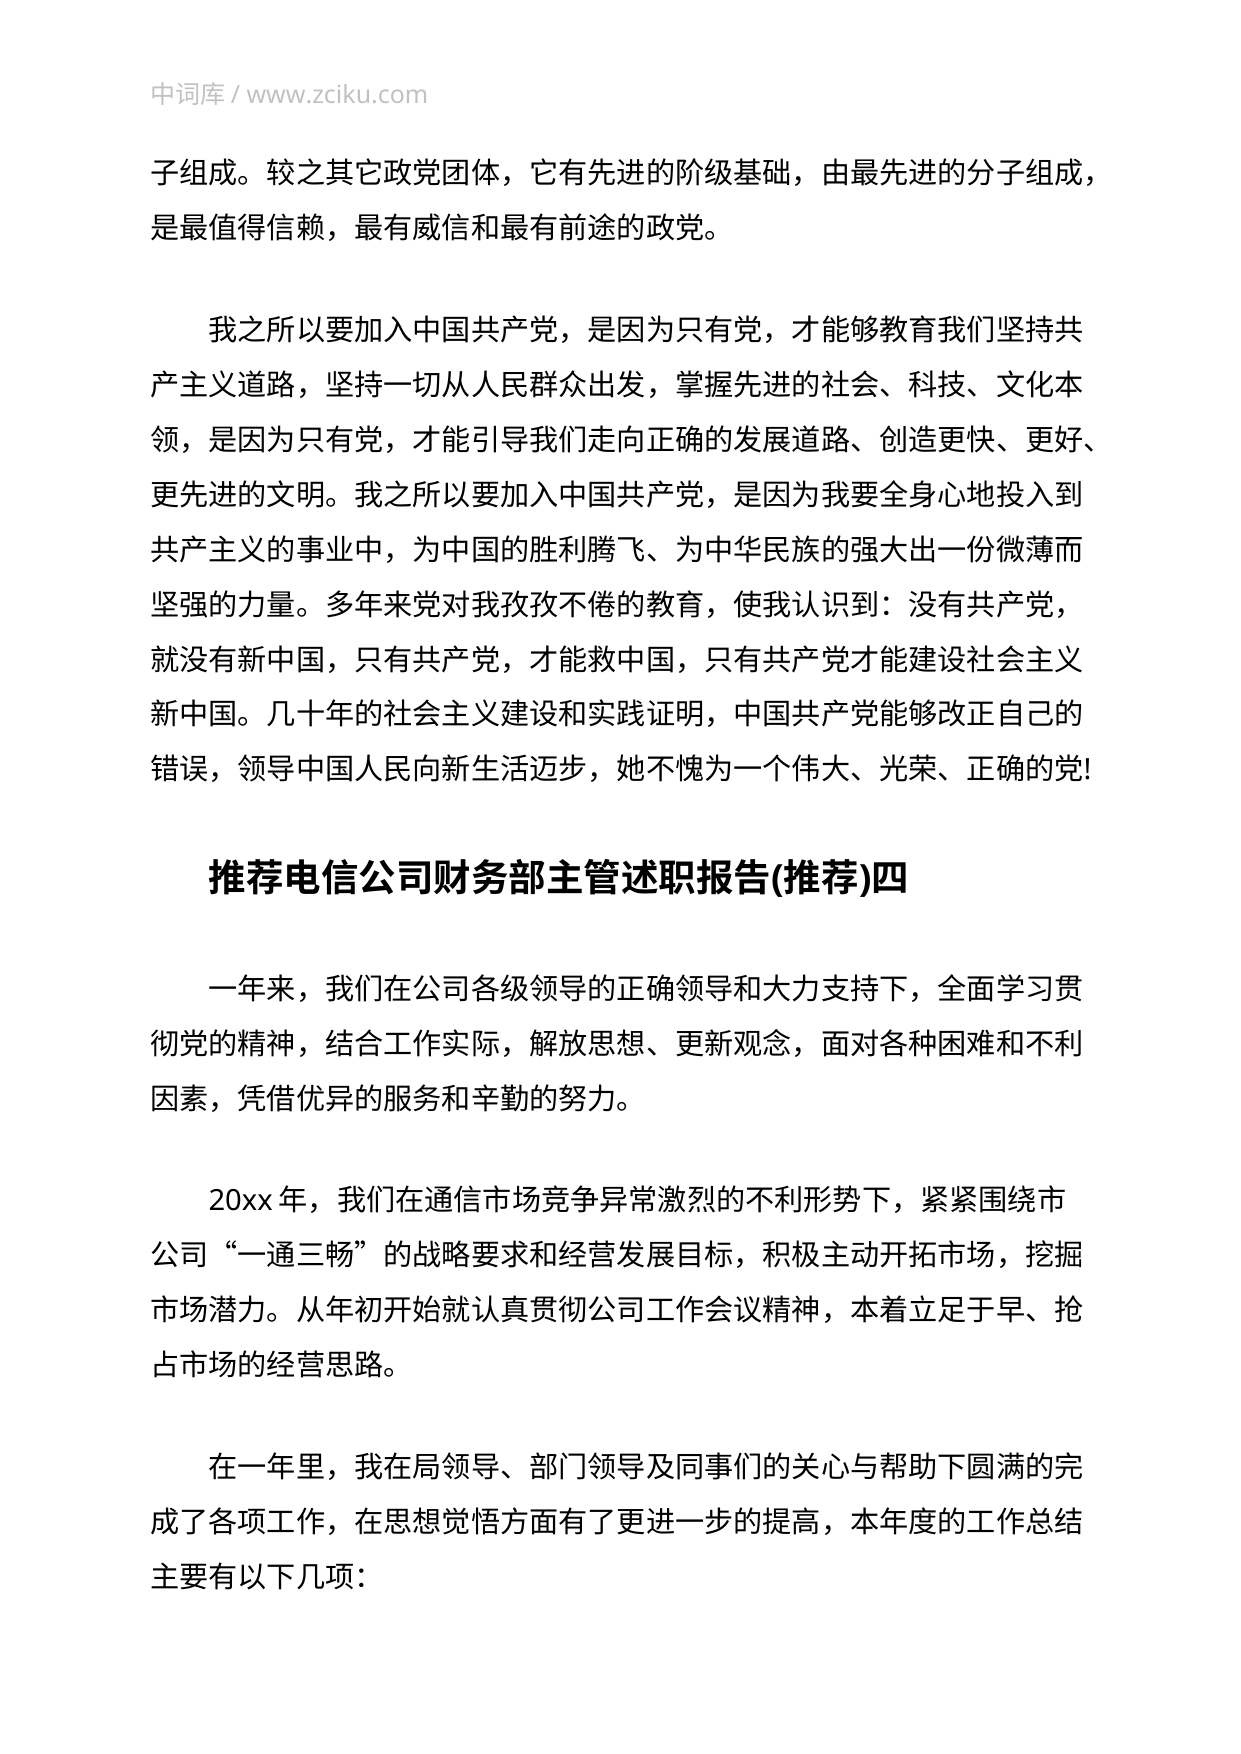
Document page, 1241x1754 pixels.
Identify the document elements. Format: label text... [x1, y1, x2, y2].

text 一年来，我们在公司各级领导的正确领导和大力支持下，全面学习贯彻党的精神，结合工作实际，解放思想、更新观念，面对各种困难和不利因素，凭借优异的服务和辛勤的努力。 [150, 965, 1090, 1117]
text 推荐电信公司财务部主管述职报告(推荐)四 [150, 848, 1090, 902]
text 我之所以要加入中国共产党，是因为只有党，才能够教育我们坚持共产主义道路，坚持一切从人民群众出发，掌握先进的社会、科技、文化本领，是因为只有党，才能引导我们走向正确的发展道路、创造更快、更好、更先进的文明。我之所以要加入中国共产党，是因为我要全身心地投入到共产主义的事业中，为中国的胜利腾飞、为中华民族的强大出一份微薄而坚强的力量。多年来党对我孜孜不倦的教育，使我认识到：没有共产党，就没有新中国，只有共产党，才能救中国，只有共产党才能建设社会主义新中国。几十年的社会主义建设和实践证明，中国共产党能够改正自己的错误，领导中国人民向新生活迈步，她不愧为一个伟大、光荣、正确的党! [150, 307, 1090, 788]
text 20xx年，我们在通信市场竞争异常激烈的不利形势下，紧紧围绕市公司“一通三畅”的战略要求和经营发展目标，积极主动开拓市场，挖掘市场潜力。从年初开始就认真贯彻公司工作会议精神，本着立足于早、抢占市场的经营思路。 [150, 1177, 1090, 1384]
text 在一年里，我在局领导、部门领导及同事们的关心与帮助下圆满的完成了各项工作，在思想觉悟方面有了更进一步的提高，本年度的工作总结主要有以下几项： [150, 1443, 1090, 1596]
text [150, 150, 1090, 247]
